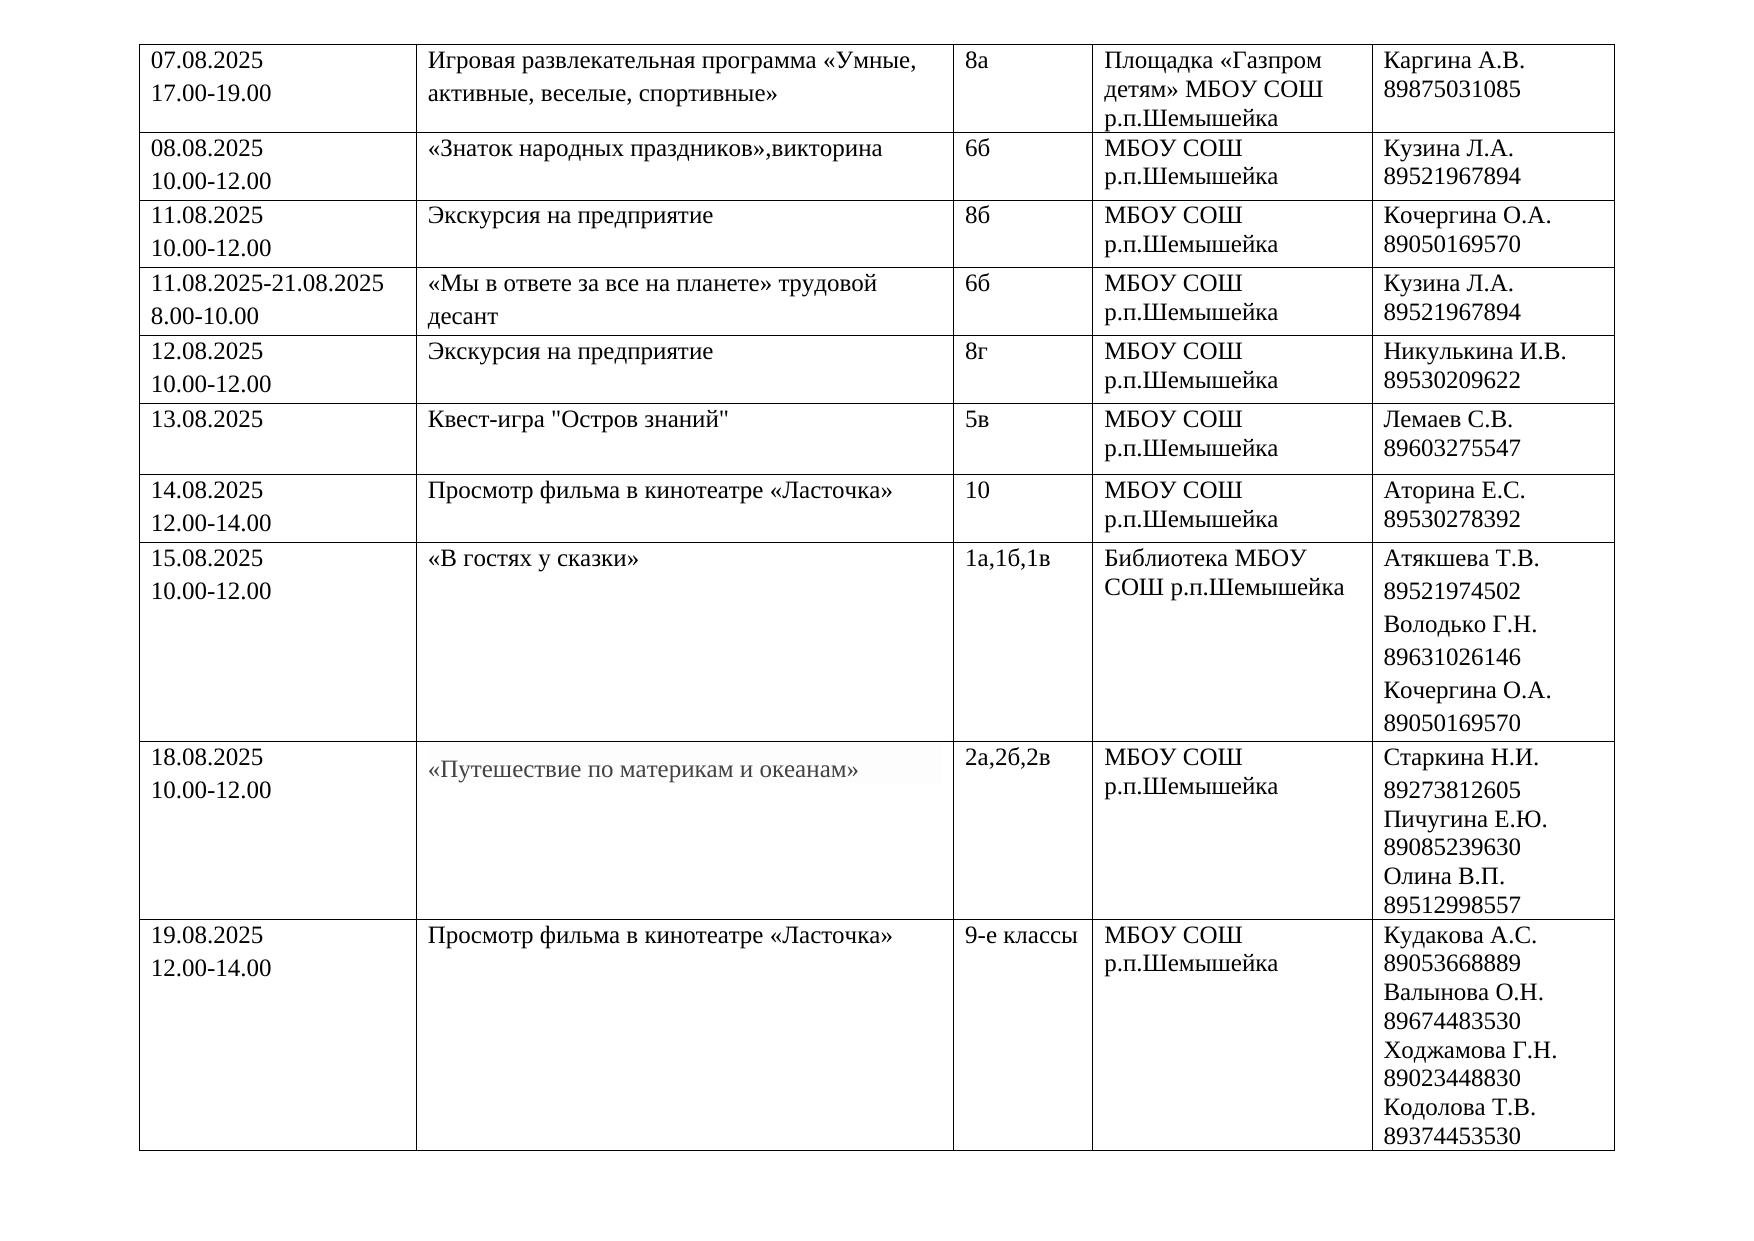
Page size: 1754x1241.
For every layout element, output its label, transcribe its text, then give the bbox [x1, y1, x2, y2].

table_cell 1а,1б,1в [954, 543, 1092, 741]
table_cell Экскурсия на предприятие [417, 336, 953, 403]
table_cell Библиотека МБОУ СОШ р.п.Шемышейка [1093, 543, 1372, 741]
table_cell 8б [954, 201, 1092, 267]
table_cell Аторина Е.С. 89530278392 [1373, 475, 1614, 542]
table_cell 11.08.2025 10.00-12.00 [140, 201, 416, 267]
table_cell МБОУ СОШ р.п.Шемышейка [1093, 475, 1372, 542]
table_cell Никулькина И.В. 89530209622 [1373, 336, 1614, 403]
table_cell МБОУ СОШ р.п.Шемышейка [1093, 201, 1372, 267]
table_cell Кузина Л.А. 89521967894 [1373, 268, 1614, 335]
table_cell 08.08.2025 10.00-12.00 [140, 133, 416, 199]
table_cell 5в [954, 404, 1092, 474]
table_cell Старкина Н.И. 89273812605 Пичугина Е.Ю. 89085239630 Олина В.П. 89512998557 [1373, 742, 1614, 919]
table_cell 6б [954, 268, 1092, 335]
table_cell Каргина А.В. 89875031085 [1373, 45, 1614, 132]
table_cell «В гостях у сказки» [417, 543, 953, 741]
table_cell Атякшева Т.В. 89521974502 Володько Г.Н. 89631026146 Кочергина О.А. 89050169570 [1373, 543, 1614, 741]
table_cell Кузина Л.А. 89521967894 [1373, 133, 1614, 199]
table_cell Лемаев С.В. 89603275547 [1373, 404, 1614, 474]
table_cell 6б [954, 133, 1092, 199]
table_cell Площадка «Газпром детям» МБОУ СОШ р.п.Шемышейка [1093, 45, 1372, 132]
table_cell МБОУ СОШ р.п.Шемышейка [1093, 336, 1372, 403]
table_cell 2а,2б,2в [954, 742, 1092, 919]
table_cell МБОУ СОШ р.п.Шемышейка [1093, 742, 1372, 919]
table_cell 14.08.2025 12.00-14.00 [140, 475, 416, 542]
table_cell 10 [954, 475, 1092, 542]
table_cell Просмотр фильма в кинотеатре «Ласточка» [417, 475, 953, 542]
table_cell МБОУ СОШ р.п.Шемышейка [1093, 268, 1372, 335]
table_cell 15.08.2025 10.00-12.00 [140, 543, 416, 741]
table_cell Просмотр фильма в кинотеатре «Ласточка» [417, 920, 953, 1150]
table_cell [1093, 920, 1372, 1150]
table_cell 12.08.2025 10.00-12.00 [140, 336, 416, 403]
table_cell 07.08.2025 17.00-19.00 [140, 45, 416, 132]
table_cell «Знаток народных праздников»,викторина [417, 133, 953, 199]
table_cell 13.08.2025 [140, 404, 416, 474]
table_cell Игровая развлекательная программа «Умные, активные, веселые, спортивные» [417, 45, 953, 132]
table_cell МБОУ СОШ р.п.Шемышейка [1093, 404, 1372, 474]
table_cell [1373, 920, 1614, 1150]
table_cell 19.08.2025 12.00-14.00 [140, 920, 416, 1150]
table_cell 11.08.2025-21.08.2025 8.00-10.00 [140, 268, 416, 335]
table_cell МБОУ СОШ р.п.Шемышейка [1093, 133, 1372, 199]
table_cell Кочергина О.А. 89050169570 [1373, 201, 1614, 267]
table_cell Экскурсия на предприятие [417, 201, 953, 267]
table_cell «Мы в ответе за все на планете» трудовой десант [417, 268, 953, 335]
table_cell 8г [954, 336, 1092, 403]
table_cell Квест-игра "Остров знаний" [417, 404, 953, 474]
table_cell 18.08.2025 10.00-12.00 [140, 742, 416, 919]
table_cell 8а [954, 45, 1092, 132]
table_cell «Путешествие по материкам и океанам» [417, 742, 953, 919]
table_cell 9-е классы [954, 920, 1092, 1150]
